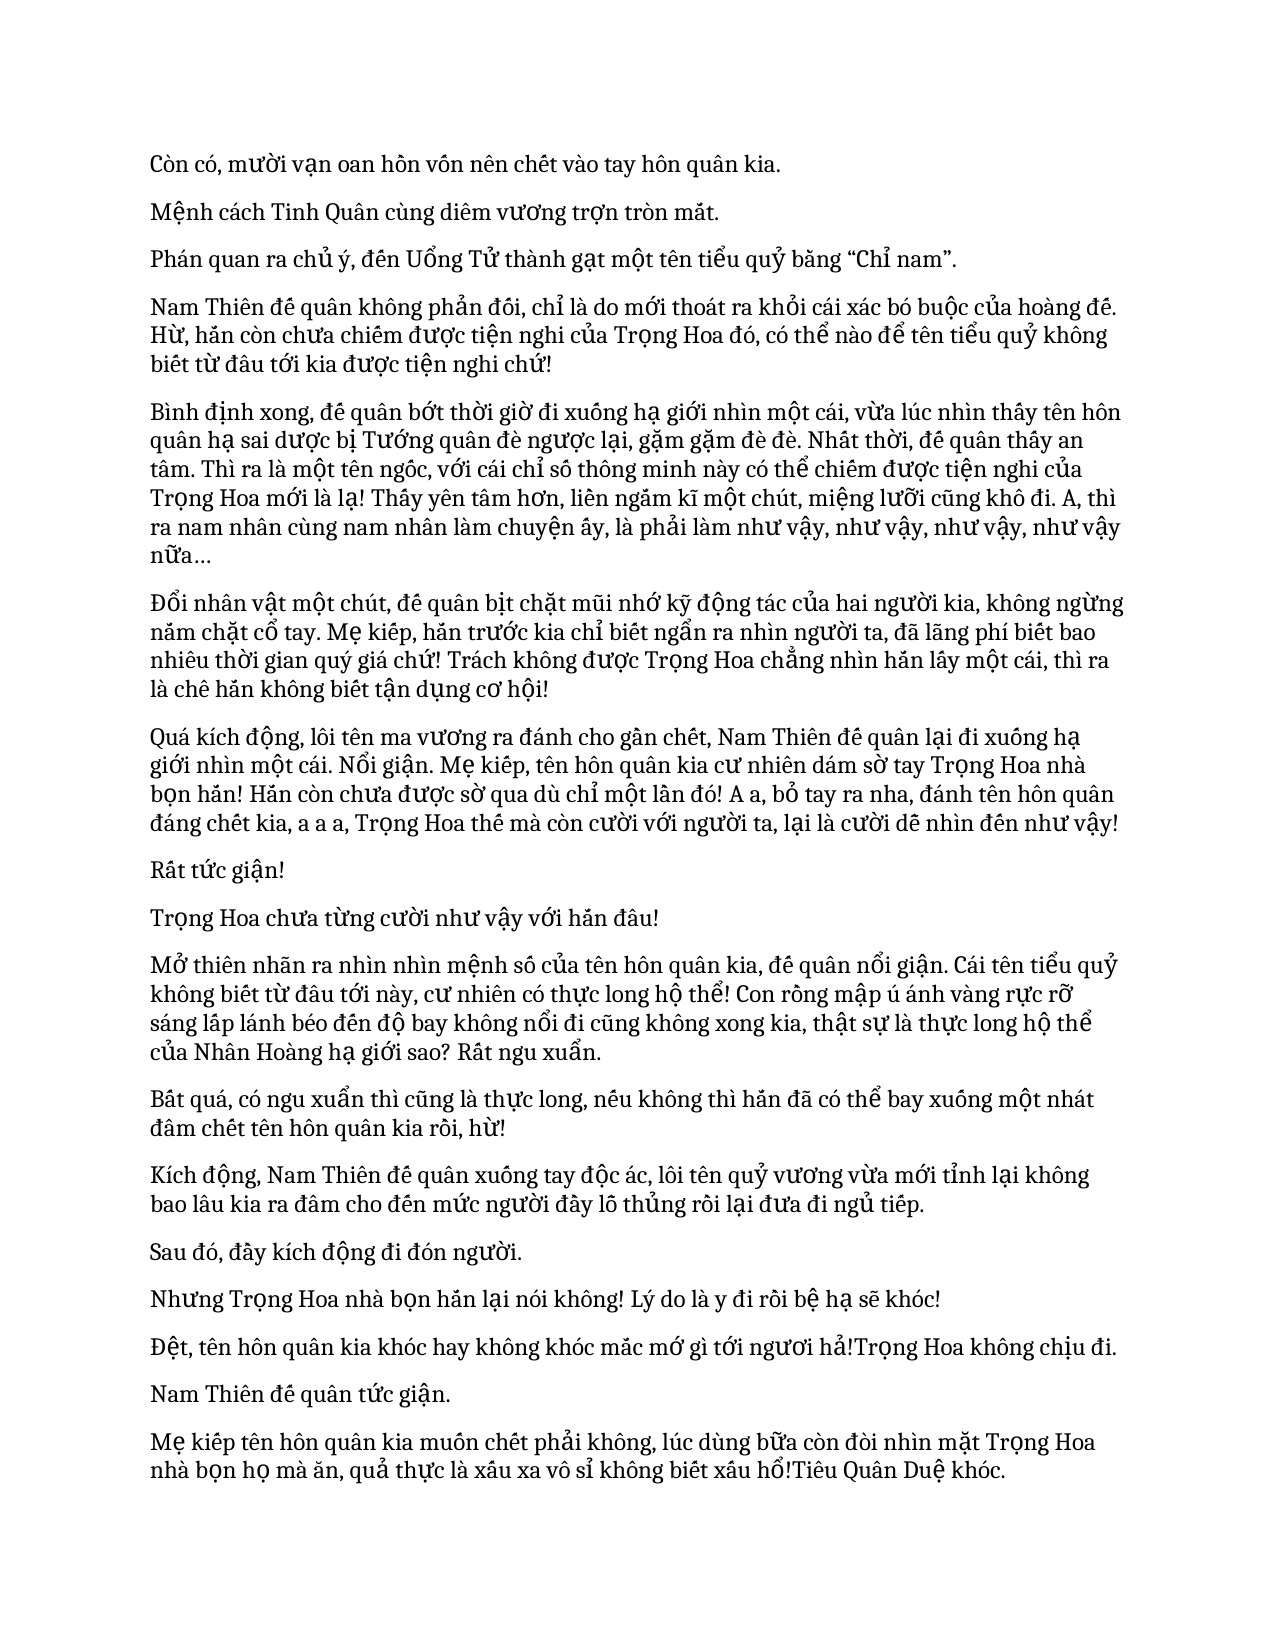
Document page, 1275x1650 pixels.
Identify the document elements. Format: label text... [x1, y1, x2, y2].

text Đổi nhân vật một chút, đế quân bịt chặt mũi nhớ kỹ động tác của hai người kia, không ngừng nắm chặt cổ tay. Mẹ kiếp, hắn trước kia chỉ biết ngẩn ra nhìn người ta, đã lãng phí biết bao nhiêu thời gian quý giá chứ! Trách không được Trọng Hoa chẳng nhìn hắn lấy một cái, thì ra là chê hắn không biết tận dụng cơ hội! [150, 589, 1125, 704]
text Nam Thiên đế quân tức giận. [150, 1380, 1125, 1409]
text Trọng Hoa chưa từng cười như vậy với hắn đâu! [150, 904, 1125, 932]
text Phán quan ra chủ ý, đến Uổng Tử thành gạt một tên tiểu quỷ bằng “Chỉ nam”. [150, 245, 1125, 274]
text Quá kích động, lôi tên ma vương ra đánh cho gần chết, Nam Thiên đế quân lại đi xuống hạ giới nhìn một cái. Nổi giận. Mẹ kiếp, tên hôn quân kia cư nhiên dám sờ tay Trọng Hoa nhà bọn hắn! Hắn còn chưa được sờ qua dù chỉ một lần đó! A a, bỏ tay ra nha, đánh tên hôn quân đáng chết kia, a a a, Trọng Hoa thế mà còn cười với người ta, lại là cười dễ nhìn đến như vậy! [150, 722, 1125, 837]
text Còn có, mười vạn oan hồn vốn nên chết vào tay hôn quân kia. [150, 150, 1125, 179]
text Nhưng Trọng Hoa nhà bọn hắn lại nói không! Lý do là y đi rồi bệ hạ sẽ khóc! [150, 1285, 1125, 1314]
text Rất tức giận! [150, 856, 1125, 885]
text Mẹ kiếp tên hôn quân kia muốn chết phải không, lúc dùng bữa còn đòi nhìn mặt Trọng Hoa nhà bọn họ mà ăn, quả thực là xấu xa vô sỉ không biết xấu hổ!Tiêu Quân Duệ khóc. [150, 1427, 1125, 1485]
text Sau đó, đầy kích động đi đón người. [150, 1237, 1125, 1266]
text Mệnh cách Tinh Quân cùng diêm vương trợn tròn mắt. [150, 197, 1125, 226]
text Mở thiên nhãn ra nhìn nhìn mệnh số của tên hôn quân kia, đế quân nổi giận. Cái tên tiểu quỷ không biết từ đâu tới này, cư nhiên có thực long hộ thể! Con rồng mập ú ánh vàng rực rỡ sáng lấp lánh béo đến độ bay không nổi đi cũng không xong kia, thật sự là thực long hộ thể của Nhân Hoàng hạ giới sao? Rất ngu xuẩn. [150, 951, 1125, 1066]
text Bình định xong, đế quân bớt thời giờ đi xuống hạ giới nhìn một cái, vừa lúc nhìn thấy tên hôn quân hạ sai dược bị Tướng quân đè ngược lại, gặm gặm đè đè. Nhất thời, đế quân thấy an tâm. Thì ra là một tên ngốc, với cái chỉ số thông minh này có thể chiếm được tiện nghi của Trọng Hoa mới là lạ! Thấy yên tâm hơn, liền ngắm kĩ một chút, miệng lưỡi cũng khô đi. A, thì ra nam nhân cùng nam nhân làm chuyện ấy, là phải làm như vậy, như vậy, như vậy, như vậy nữa… [150, 397, 1125, 570]
text Nam Thiên đế quân không phản đối, chỉ là do mới thoát ra khỏi cái xác bó buộc của hoàng đế. Hừ, hắn còn chưa chiếm được tiện nghi của Trọng Hoa đó, có thể nào để tên tiểu quỷ không biết từ đâu tới kia được tiện nghi chứ! [150, 292, 1125, 379]
text Kích động, Nam Thiên đế quân xuống tay độc ác, lôi tên quỷ vương vừa mới tỉnh lại không bao lâu kia ra đâm cho đến mức người đầy lỗ thủng rồi lại đưa đi ngủ tiếp. [150, 1161, 1125, 1219]
text Bất quá, có ngu xuẩn thì cũng là thực long, nếu không thì hắn đã có thể bay xuống một nhát đâm chết tên hôn quân kia rồi, hừ! [150, 1085, 1125, 1142]
text Đệt, tên hôn quân kia khóc hay không khóc mắc mớ gì tới ngươi hả!Trọng Hoa không chịu đi. [150, 1332, 1125, 1361]
